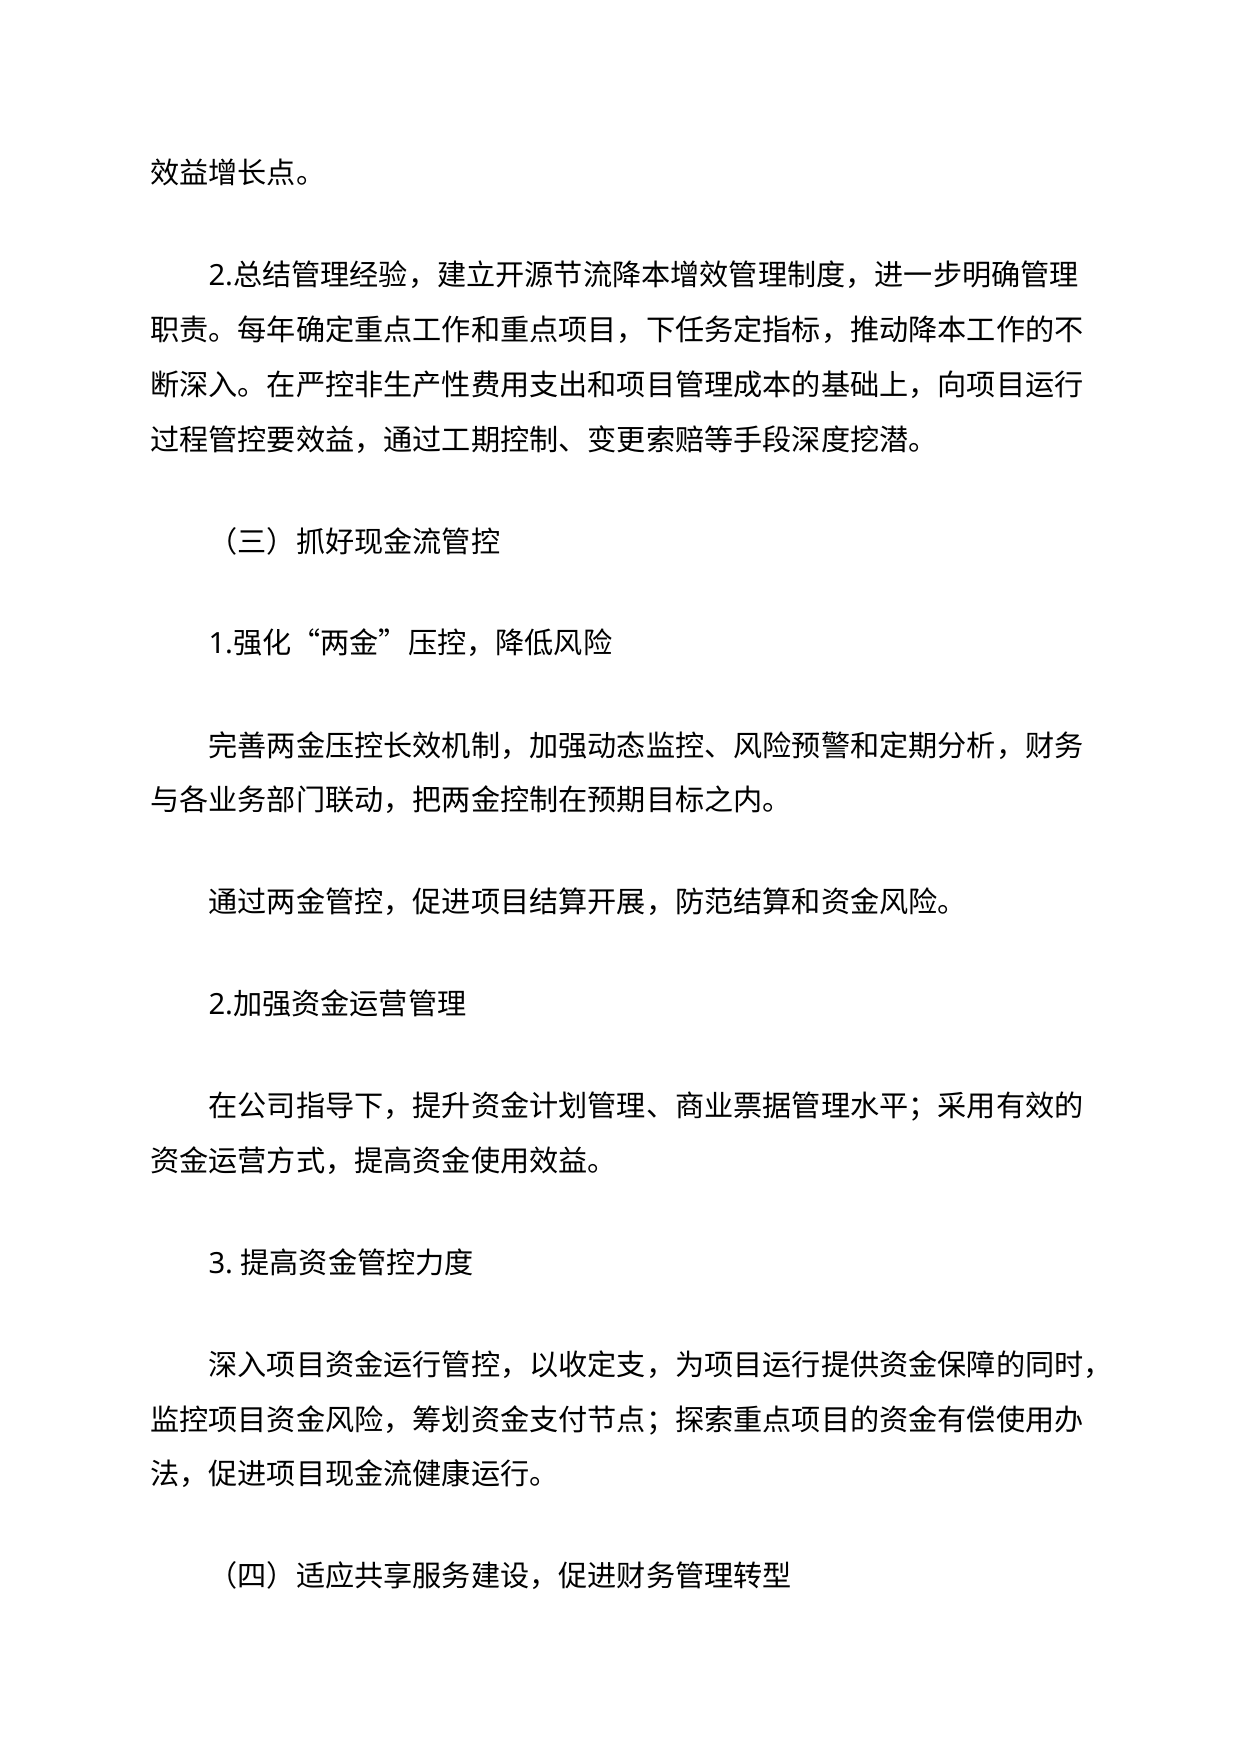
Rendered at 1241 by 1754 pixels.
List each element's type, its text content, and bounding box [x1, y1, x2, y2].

text 3. 提高资金管控力度 [150, 1239, 1090, 1282]
text （四）适应共享服务建设，促进财务管理转型 [150, 1553, 1090, 1595]
text 深入项目资金运行管控，以收定支，为项目运行提供资金保障的同时，监控项目资金风险，筹划资金支付节点；探索重点项目的资金有偿使用办法，促进项目现金流健康运行。 [150, 1341, 1090, 1493]
text 2.加强资金运营管理 [150, 981, 1090, 1023]
text 通过两金管控，促进项目结算开展，防范结算和资金风险。 [150, 879, 1090, 921]
text 在公司指导下，提升资金计划管理、商业票据管理水平；采用有效的资金运营方式，提高资金使用效益。 [150, 1082, 1090, 1180]
text （三）抓好现金流管控 [150, 518, 1090, 561]
text 1.强化“两金”压控，降低风险 [150, 620, 1090, 662]
text 完善两金压控长效机制，加强动态监控、风险预警和定期分析，财务与各业务部门联动，把两金控制在预期目标之内。 [150, 722, 1090, 819]
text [150, 150, 1090, 192]
text 2.总结管理经验，建立开源节流降本增效管理制度，进一步明确管理职责。每年确定重点工作和重点项目，下任务定指标，推动降本工作的不断深入。在严控非生产性费用支出和项目管理成本的基础上，向项目运行过程管控要效益，通过工期控制、变更索赔等手段深度挖潜。 [150, 252, 1090, 459]
